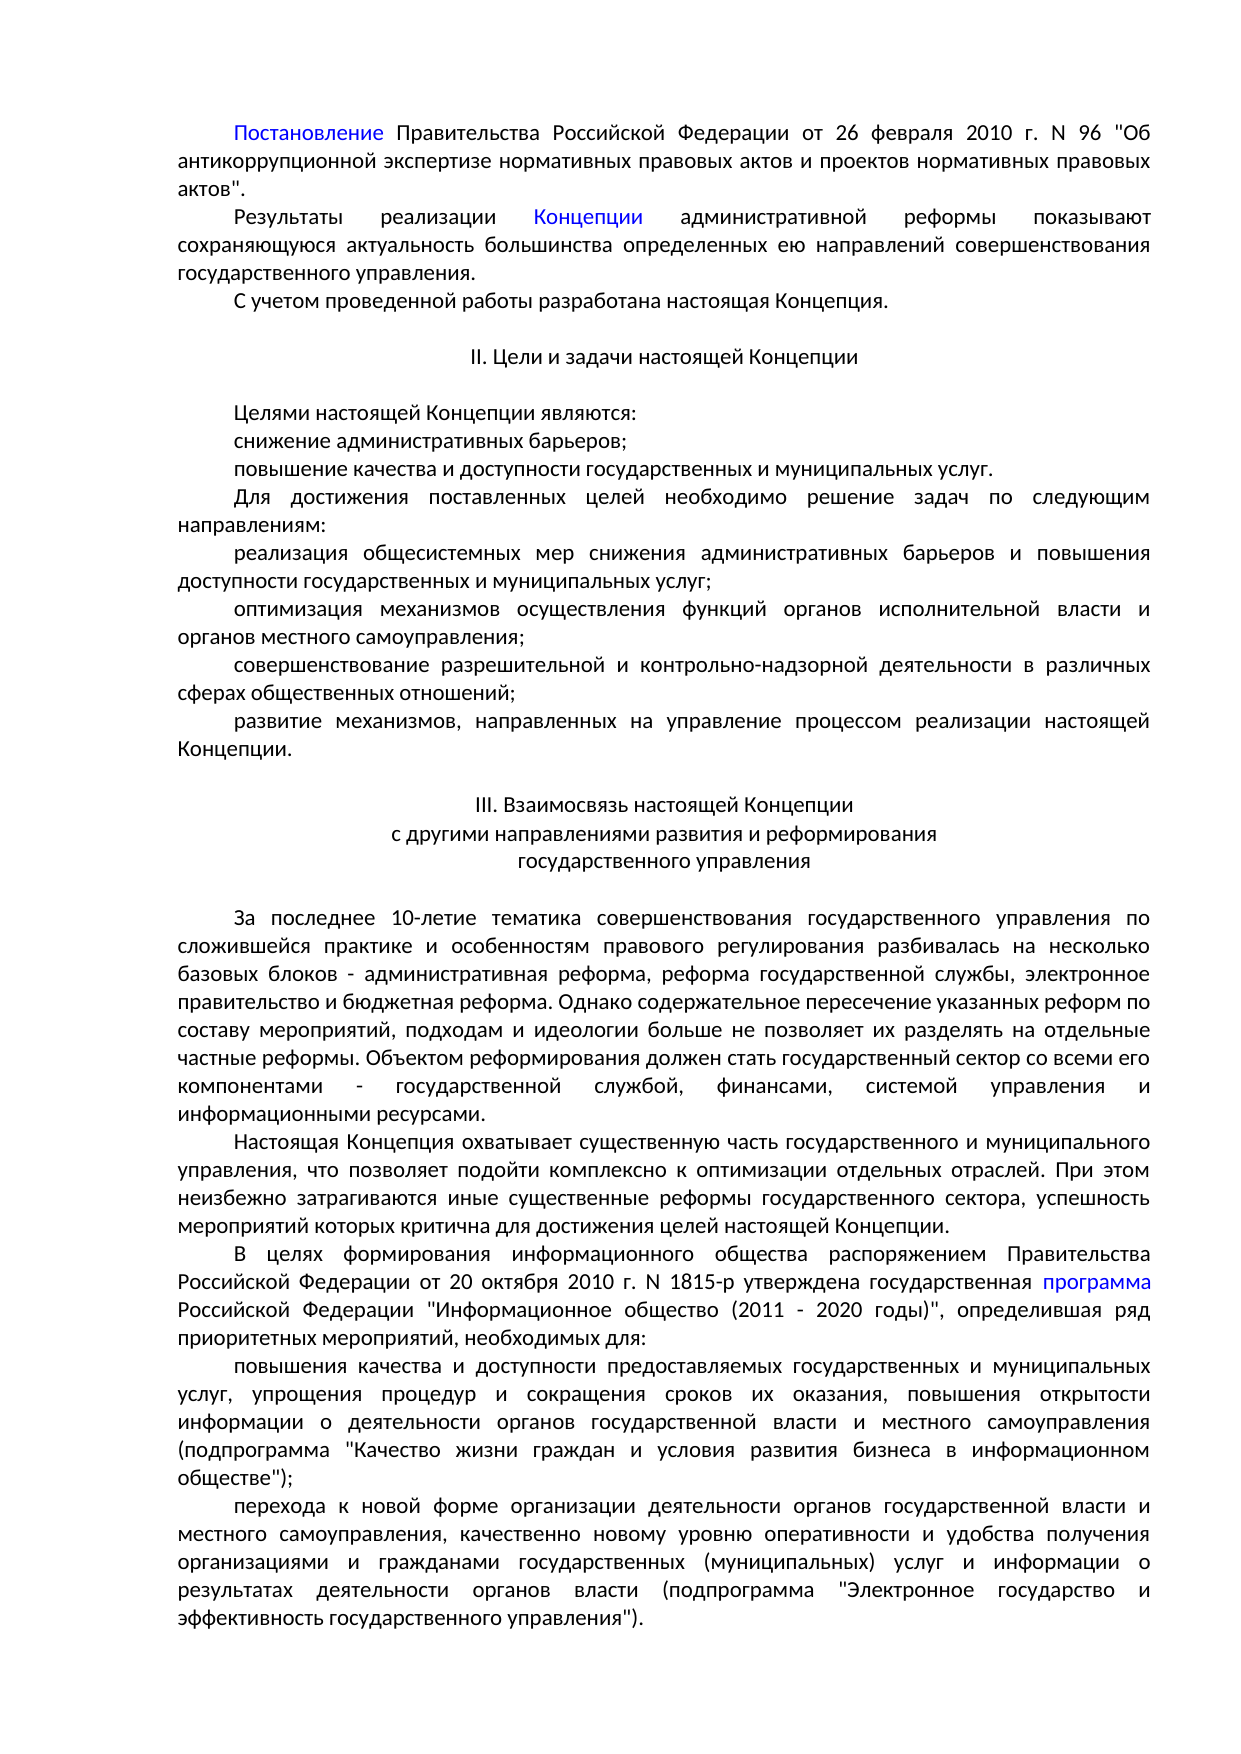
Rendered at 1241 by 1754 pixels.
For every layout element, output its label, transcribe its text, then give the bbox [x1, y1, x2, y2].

text С учетом проведенной работы разработана настоящая Концепция. [177, 286, 1152, 314]
text Постановление Правительства Российской Федерации от 26 февраля 2010 г. N 96 "Об антикоррупционной экспертизе нормативных правовых актов и проектов нормативных правовых актов". [177, 118, 1152, 202]
text реализация общесистемных мер снижения административных барьеров и повышения доступности государственных и муниципальных услуг; [177, 538, 1152, 594]
text снижение административных барьеров; [177, 426, 1152, 454]
text III. Взаимосвязь настоящей Концепции [177, 791, 1152, 819]
text развитие механизмов, направленных на управление процессом реализации настоящей Концепции. [177, 707, 1152, 763]
text с другими направлениями развития и реформирования [177, 819, 1152, 847]
text Настоящая Концепция охватывает существенную часть государственного и муниципального управления, что позволяет подойти комплексно к оптимизации отдельных отраслей. При этом неизбежно затрагиваются иные существенные реформы государственного сектора, успешность мероприятий которых критична для достижения целей настоящей Концепции. [177, 1127, 1152, 1239]
text II. Цели и задачи настоящей Концепции [177, 342, 1152, 370]
text повышения качества и доступности предоставляемых государственных и муниципальных услуг, упрощения процедур и сокращения сроков их оказания, повышения открытости информации о деятельности органов государственной власти и местного самоуправления (подпрограмма "Качество жизни граждан и условия развития бизнеса в информационном обществе"); [177, 1351, 1152, 1491]
text государственного управления [177, 847, 1152, 875]
text Для достижения поставленных целей необходимо решение задач по следующим направлениям: [177, 482, 1152, 538]
text перехода к новой форме организации деятельности органов государственной власти и местного самоуправления, качественно новому уровню оперативности и удобства получения организациями и гражданами государственных (муниципальных) услуг и информации о результатах деятельности органов власти (подпрограмма "Электронное государство и эффективность государственного управления"). [177, 1491, 1152, 1631]
text повышение качества и доступности государственных и муниципальных услуг. [177, 454, 1152, 482]
text В целях формирования информационного общества распоряжением Правительства Российской Федерации от 20 октября 2010 г. N 1815-р утверждена государственная программа Российской Федерации "Информационное общество (2011 - 2020 годы)", определившая ряд приоритетных мероприятий, необходимых для: [177, 1239, 1152, 1351]
text За последнее 10-летие тематика совершенствования государственного управления по сложившейся практике и особенностям правового регулирования разбивалась на несколько базовых блоков - административная реформа, реформа государственной службы, электронное правительство и бюджетная реформа. Однако содержательное пересечение указанных реформ по составу мероприятий, подходам и идеологии больше не позволяет их разделять на отдельные частные реформы. Объектом реформирования должен стать государственный сектор со всеми его компонентами - государственной службой, финансами, системой управления и информационными ресурсами. [177, 903, 1152, 1127]
text Результаты реализации Концепции административной реформы показывают сохраняющуюся актуальность большинства определенных ею направлений совершенствования государственного управления. [177, 202, 1152, 286]
text совершенствование разрешительной и контрольно-надзорной деятельности в различных сферах общественных отношений; [177, 651, 1152, 707]
text Целями настоящей Концепции являются: [177, 398, 1152, 426]
text оптимизация механизмов осуществления функций органов исполнительной власти и органов местного самоуправления; [177, 594, 1152, 651]
